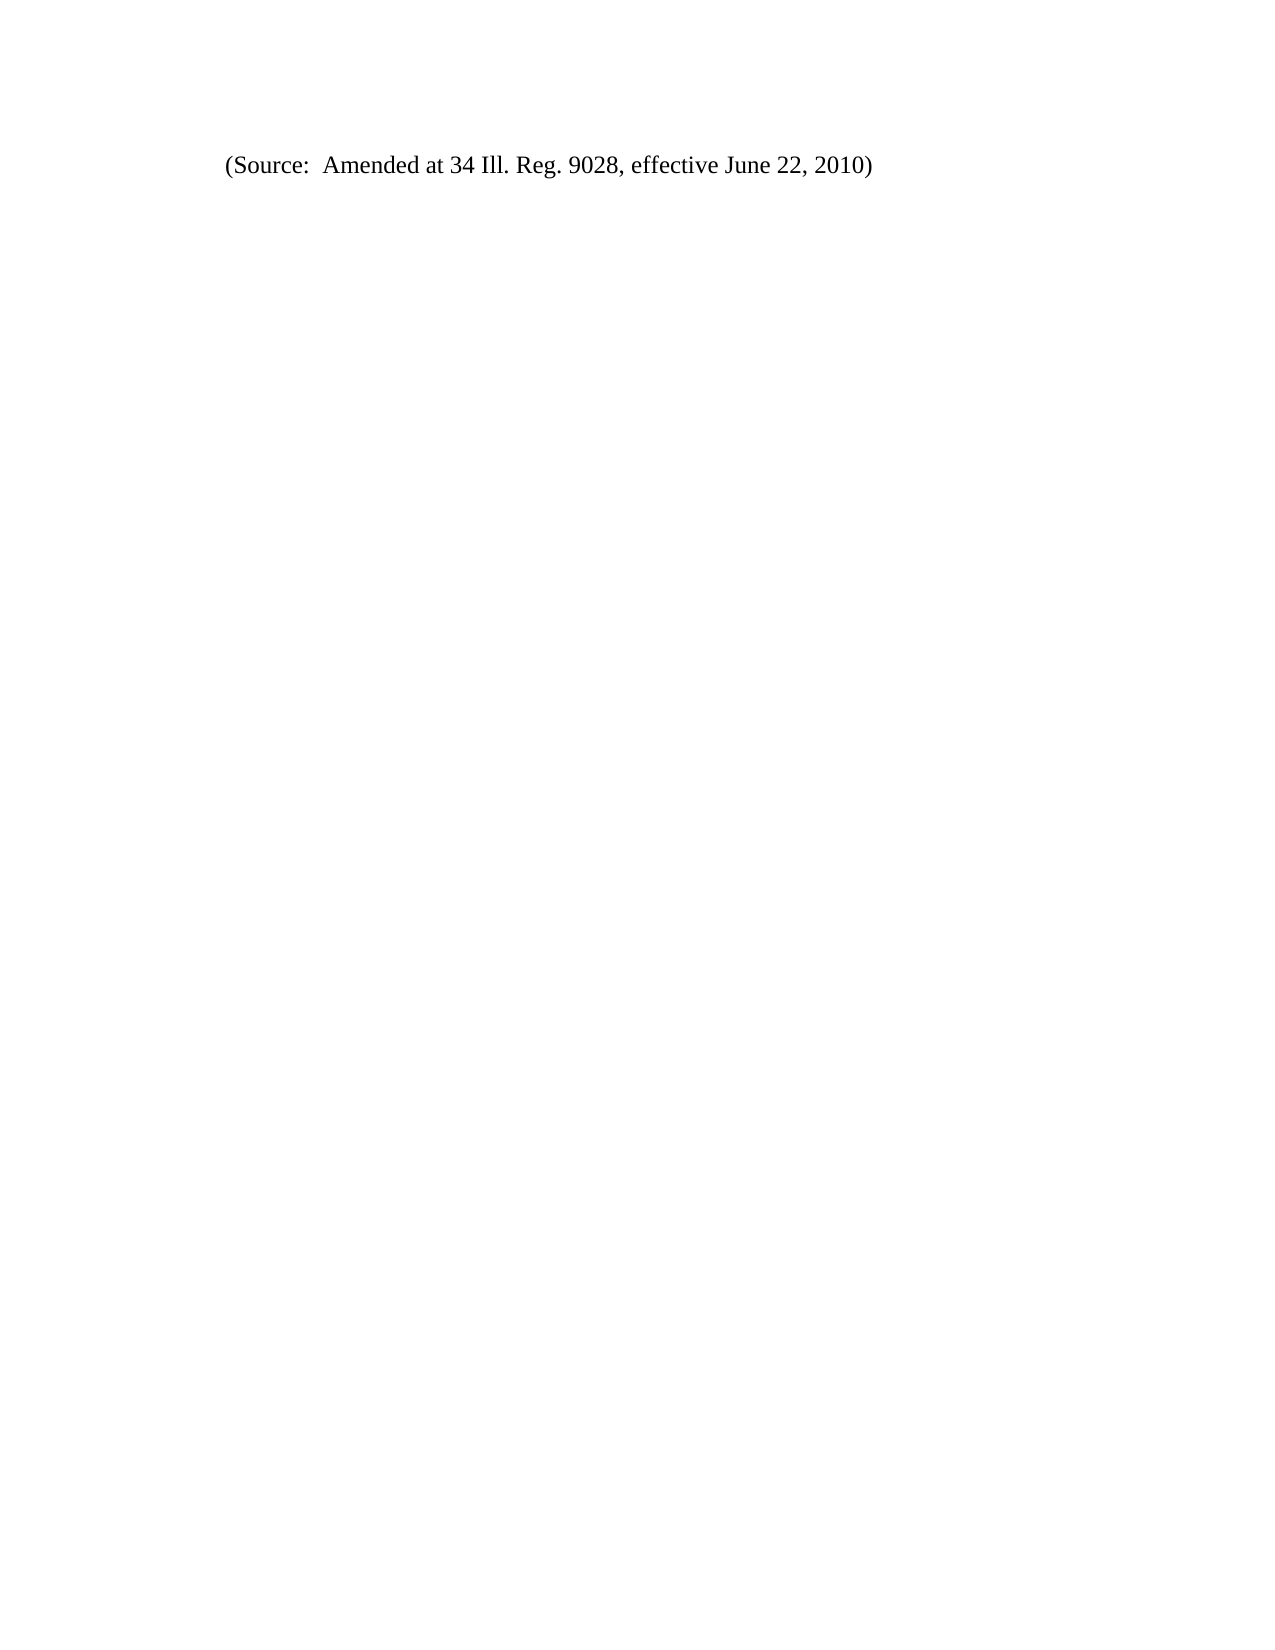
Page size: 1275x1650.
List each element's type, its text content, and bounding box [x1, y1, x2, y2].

text (Source: Amended at 34 Ill. Reg. 9028, effective June 22, 2010) [225, 150, 1125, 179]
